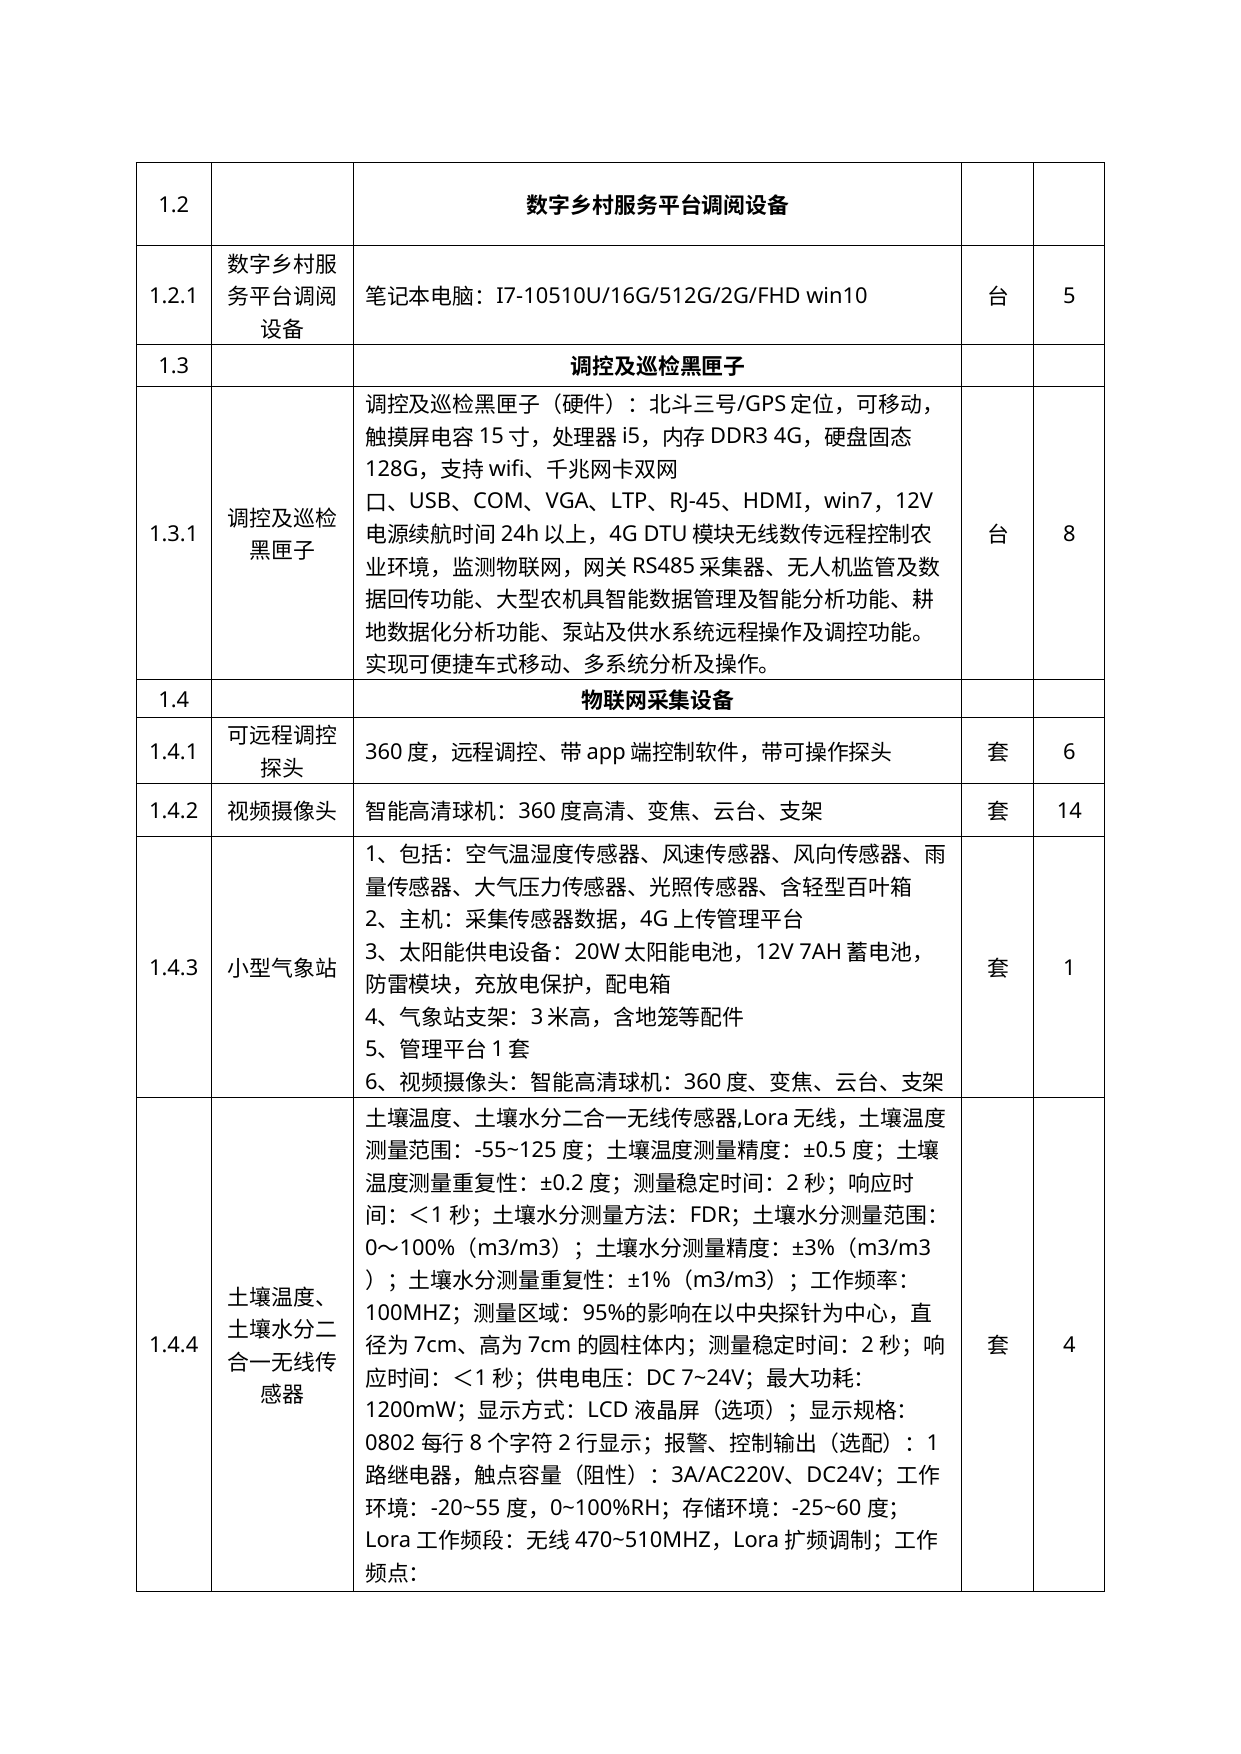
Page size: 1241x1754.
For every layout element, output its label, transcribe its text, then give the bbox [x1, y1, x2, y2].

table_cell 土壤温度、土壤水分二合一无线传感器 [212, 1098, 353, 1591]
table_cell 1.3 [137, 345, 211, 386]
table_cell 数字乡村服务平台调阅设备 [354, 163, 961, 245]
table_cell [962, 680, 1033, 717]
table_cell 14 [1034, 784, 1104, 836]
table_cell 1.4.1 [137, 718, 211, 783]
table_cell 5 [1034, 246, 1104, 344]
table_cell 可远程调控探头 [212, 718, 353, 783]
table_cell 数字乡村服务平台调阅设备 [212, 246, 353, 344]
table_cell 1.4.3 [137, 837, 211, 1097]
table_cell [212, 345, 353, 386]
table_cell [212, 163, 353, 245]
table_cell 智能高清球机：360度高清、变焦、云台、支架 [354, 784, 961, 836]
table_cell 1.4.4 [137, 1098, 211, 1591]
table_cell 套 [962, 1098, 1033, 1591]
table_cell [962, 345, 1033, 386]
table_cell 1.4 [137, 680, 211, 717]
table_cell [212, 680, 353, 717]
table_cell 笔记本电脑：I7-10510U/16G/512G/2G/FHD win10 [354, 246, 961, 344]
table_cell 1.2.1 [137, 246, 211, 344]
table_cell 台 [962, 387, 1033, 679]
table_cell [354, 1098, 961, 1591]
table_cell 360度，远程调控、带app端控制软件，带可操作探头 [354, 718, 961, 783]
table_cell 1.4.2 [137, 784, 211, 836]
table_cell 套 [962, 784, 1033, 836]
table_cell [962, 163, 1033, 245]
table_cell 小型气象站 [212, 837, 353, 1097]
table_cell 台 [962, 246, 1033, 344]
table_cell 1.2 [137, 163, 211, 245]
table_cell 1.3.1 [137, 387, 211, 679]
table_cell 视频摄像头 [212, 784, 353, 836]
table_cell 调控及巡检黑匣子 [212, 387, 353, 679]
table_cell 4 [1034, 1098, 1104, 1591]
table_cell 1、包括：空气温湿度传感器、风速传感器、风向传感器、雨量传感器、大气压力传感器、光照传感器、含轻型百叶箱 2、主机：采集传感器数据，4G上传管理平台 3、太阳能供电设备：20W太阳能电池，12V 7AH蓄电池，防雷模块，充放电保护，配电箱 4、气象站支架：3米高，含地笼等配件 5、管理平台1套 6、视频摄像头：智能高清球机：360度、变焦、云台、支架 [354, 837, 961, 1097]
table_cell 1 [1034, 837, 1104, 1097]
table_cell 调控及巡检黑匣子（硬件）：北斗三号/GPS定位，可移动，触摸屏电容15寸，处理器i5，内存DDR3 4G，硬盘固态128G，支持wifi、千兆网卡双网口、USB、COM、VGA、LTP、RJ-45、HDMI，win7，12V电源续航时间24h以上，4G DTU模块无线数传远程控制农业环境，监测物联网，网关RS485采集器、无人机监管及数据回传功能、大型农机具智能数据管理及智能分析功能、耕地数据化分析功能、泵站及供水系统远程操作及调控功能。实现可便捷车式移动、多系统分析及操作。 [354, 387, 961, 679]
table_cell 8 [1034, 387, 1104, 679]
table_cell [1034, 680, 1104, 717]
table_cell 套 [962, 837, 1033, 1097]
table_cell 调控及巡检黑匣子 [354, 345, 961, 386]
table_cell 物联网采集设备 [354, 680, 961, 717]
table_cell [1034, 163, 1104, 245]
table_cell 6 [1034, 718, 1104, 783]
table_cell [1034, 345, 1104, 386]
table_cell 套 [962, 718, 1033, 783]
